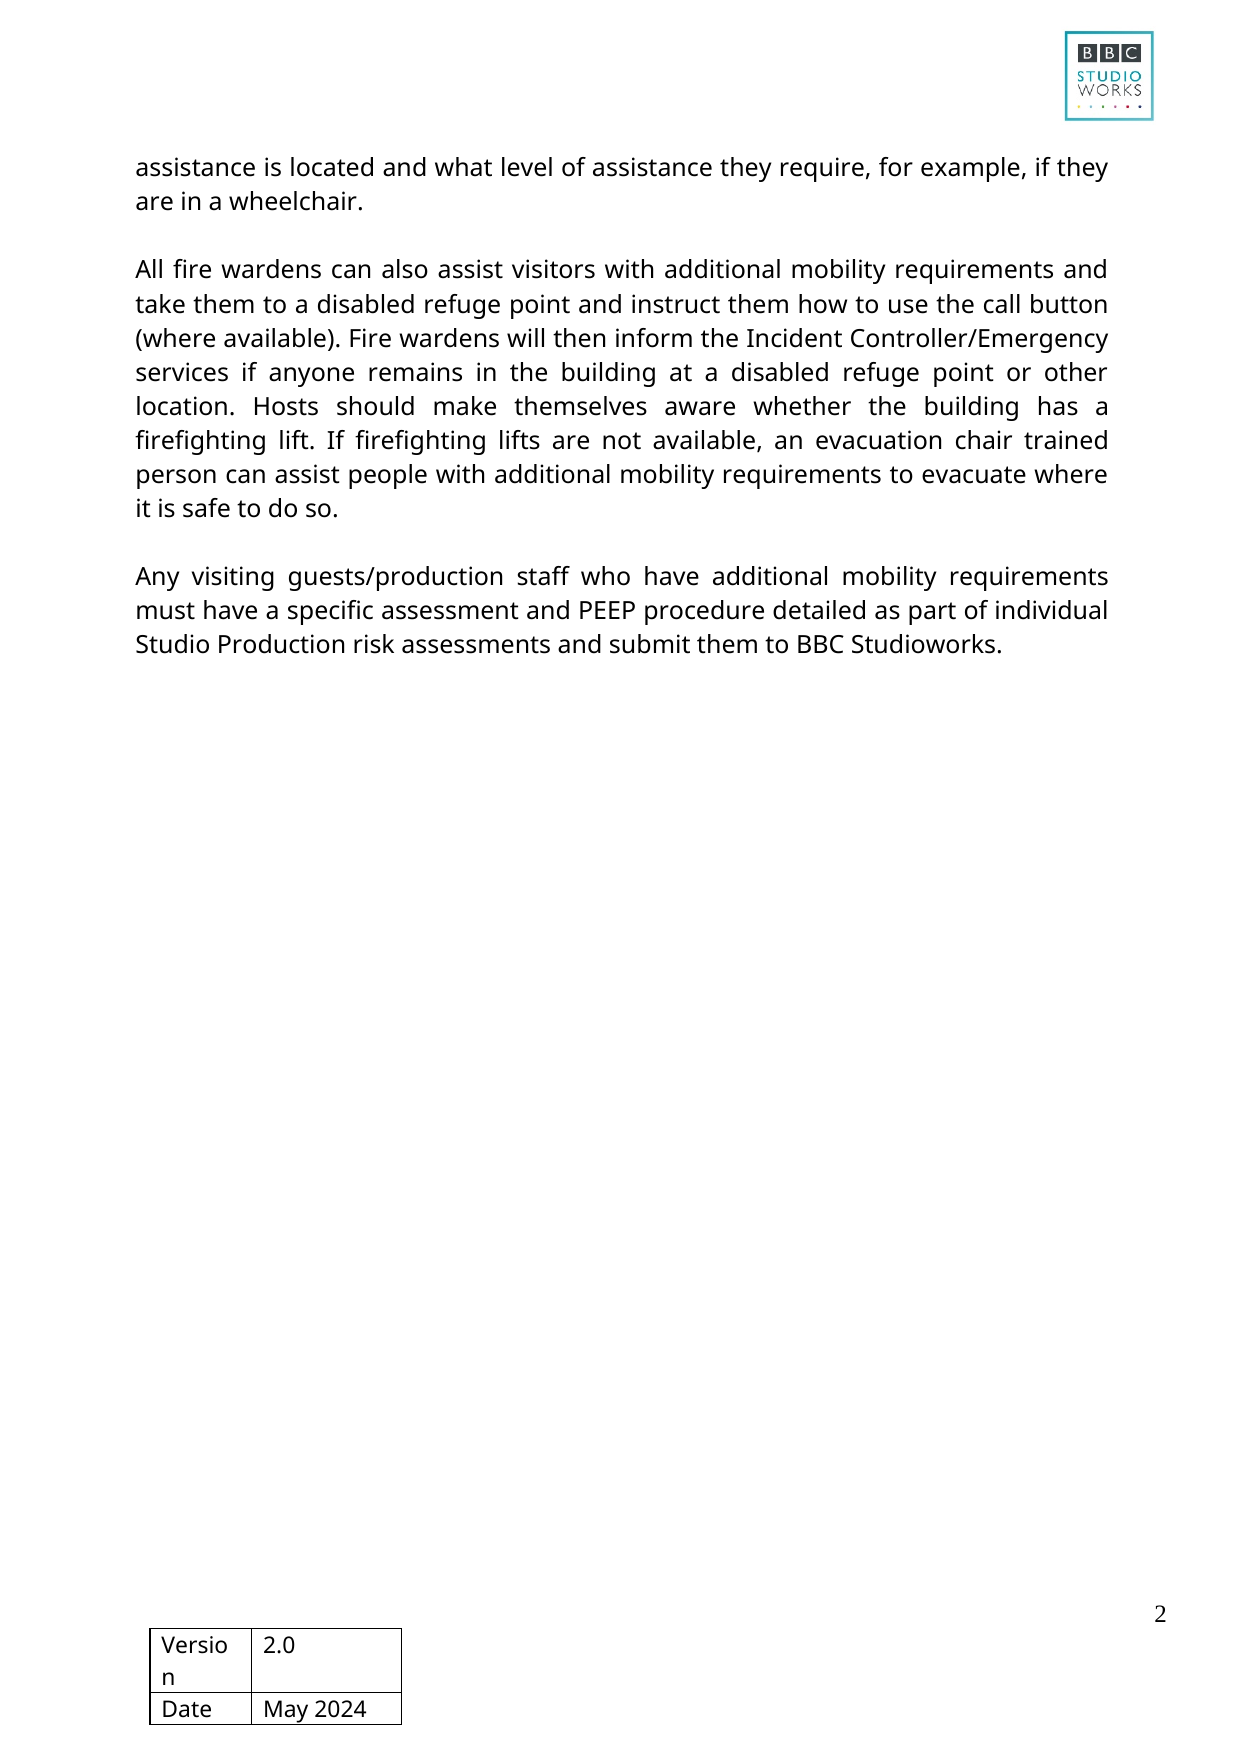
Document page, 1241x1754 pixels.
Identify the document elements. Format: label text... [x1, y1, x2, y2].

text Any visiting guests/production staff who have additional mobility requirements must have a specific assessment and PEEP procedure detailed as part of individual Studio Production risk assessments and submit them to BBC Studioworks. [135, 559, 1110, 661]
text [135, 150, 1110, 218]
text All fire wardens can also assist visitors with additional mobility requirements and take them to a disabled refuge point and instruct them how to use the call button (where available). Fire wardens will then inform the Incident Controller/Emergency services if anyone remains in the building at a disabled refuge point or other location. Hosts should make themselves aware whether the building has a firefighting lift. If firefighting lifts are not available, an evacuation chair trained person can assist people with additional mobility requirements to evacuate where it is safe to do so. [135, 252, 1110, 525]
picture [1059, 26, 1156, 123]
